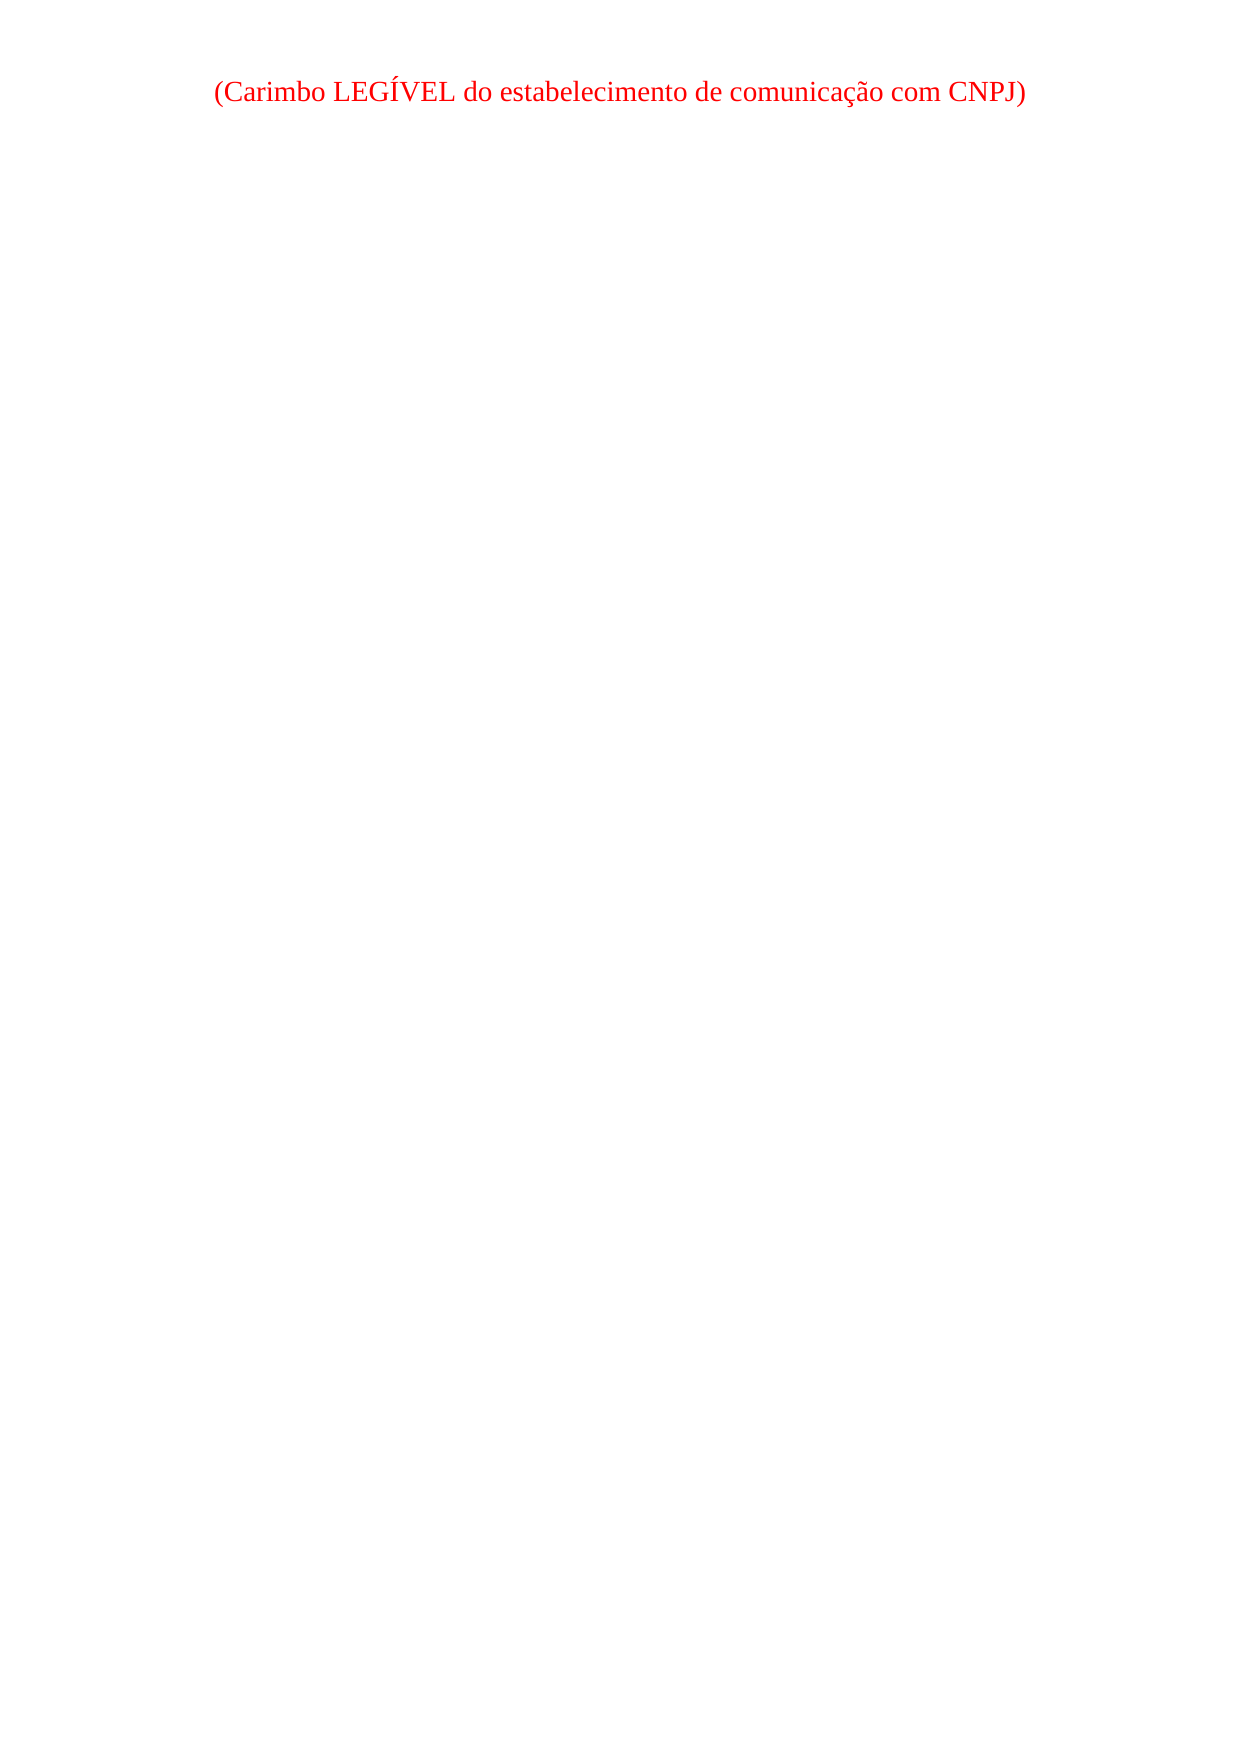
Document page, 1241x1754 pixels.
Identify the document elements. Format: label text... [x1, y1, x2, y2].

text (Carimbo LEGÍVEL do estabelecimento de comunicação com CNPJ) [177, 74, 1063, 107]
